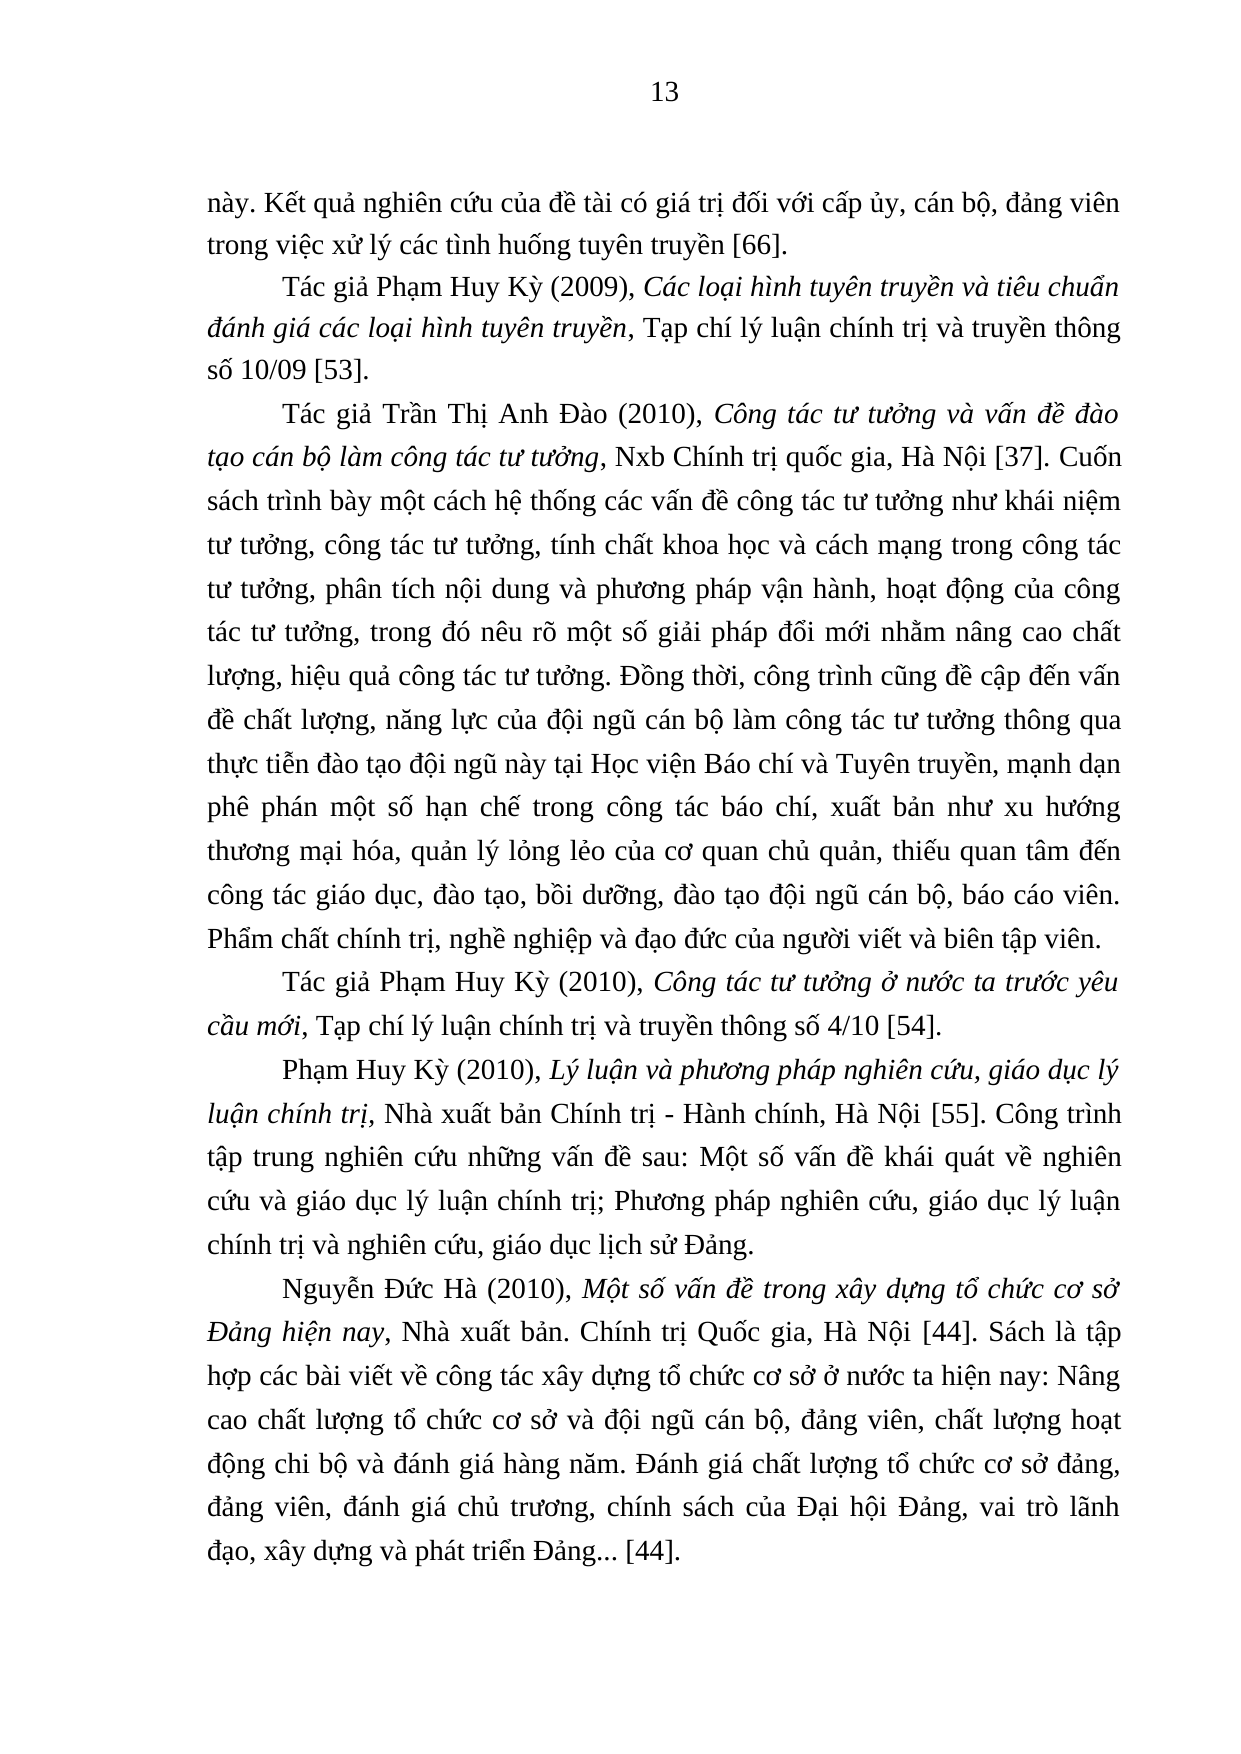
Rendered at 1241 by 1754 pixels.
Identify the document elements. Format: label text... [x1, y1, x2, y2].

text Tác giả Phạm Huy Kỳ (2010), Công tác tư tưởng ở nước ta trước yêu cầu mới, Tạp chí lý luận chính trị và truyền thông số 4/10 [54]. [207, 954, 1122, 1042]
text Tác giả Trần Thị Anh Đào (2010), Công tác tư tưởng và vấn đề đào tạo cán bộ làm công tác tư tưởng, Nxb Chính trị quốc gia, Hà Nội [37]. Cuốn sách trình bày một cách hệ thống các vấn đề công tác tư tưởng như khái niệm tư tưởng, công tác tư tưởng, tính chất khoa học và cách mạng trong công tác tư tưởng, phân tích nội dung và phương pháp vận hành, hoạt động của công tác tư tưởng, trong đó nêu rõ một số giải pháp đổi mới nhằm nâng cao chất lượng, hiệu quả công tác tư tưởng. Đồng thời, công trình cũng đề cập đến vấn đề chất lượng, năng lực của đội ngũ cán bộ làm công tác tư tưởng thông qua thực tiễn đào tạo đội ngũ này tại Học viện Báo chí và Tuyên truyền, mạnh dạn phê phán một số hạn chế trong công tác báo chí, xuất bản như xu hướng thương mại hóa, quản lý lỏng lẻo của cơ quan chủ quản, thiếu quan tâm đến công tác giáo dục, đào tạo, bồi dưỡng, đào tạo đội ngũ cán bộ, báo cáo viên. Phẩm chất chính trị, nghề nghiệp và đạo đức của người viết và biên tập viên. [207, 386, 1122, 954]
text Phạm Huy Kỳ (2010), Lý luận và phương pháp nghiên cứu, giáo dục lý luận chính trị, Nhà xuất bản Chính trị - Hành chính, Hà Nội [55]. Công trình tập trung nghiên cứu những vấn đề sau: Một số vấn đề khái quát về nghiên cứu và giáo dục lý luận chính trị; Phương pháp nghiên cứu, giáo dục lý luận chính trị và nghiên cứu, giáo dục lịch sử Đảng. [207, 1042, 1122, 1261]
text Nguyễn Đức Hà (2010), Một số vấn đề trong xây dựng tổ chức cơ sở Đảng hiện nay, Nhà xuất bản. Chính trị Quốc gia, Hà Nội [44]. Sách là tập hợp các bài viết về công tác xây dựng tổ chức cơ sở ở nước ta hiện nay: Nâng cao chất lượng tổ chức cơ sở và đội ngũ cán bộ, đảng viên, chất lượng hoạt động chi bộ và đánh giá hàng năm. Đánh giá chất lượng tổ chức cơ sở đảng, đảng viên, đánh giá chủ trương, chính sách của Đại hội Đảng, vai trò lãnh đạo, xây dựng và phát triển Đảng... [44]. [207, 1261, 1122, 1567]
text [207, 177, 1122, 261]
text Tác giả Phạm Huy Kỳ (2009), Các loại hình tuyên truyền và tiêu chuẩn đánh giá các loại hình tuyên truyền, Tạp chí lý luận chính trị và truyền thông số 10/09 [53]. [207, 261, 1122, 386]
